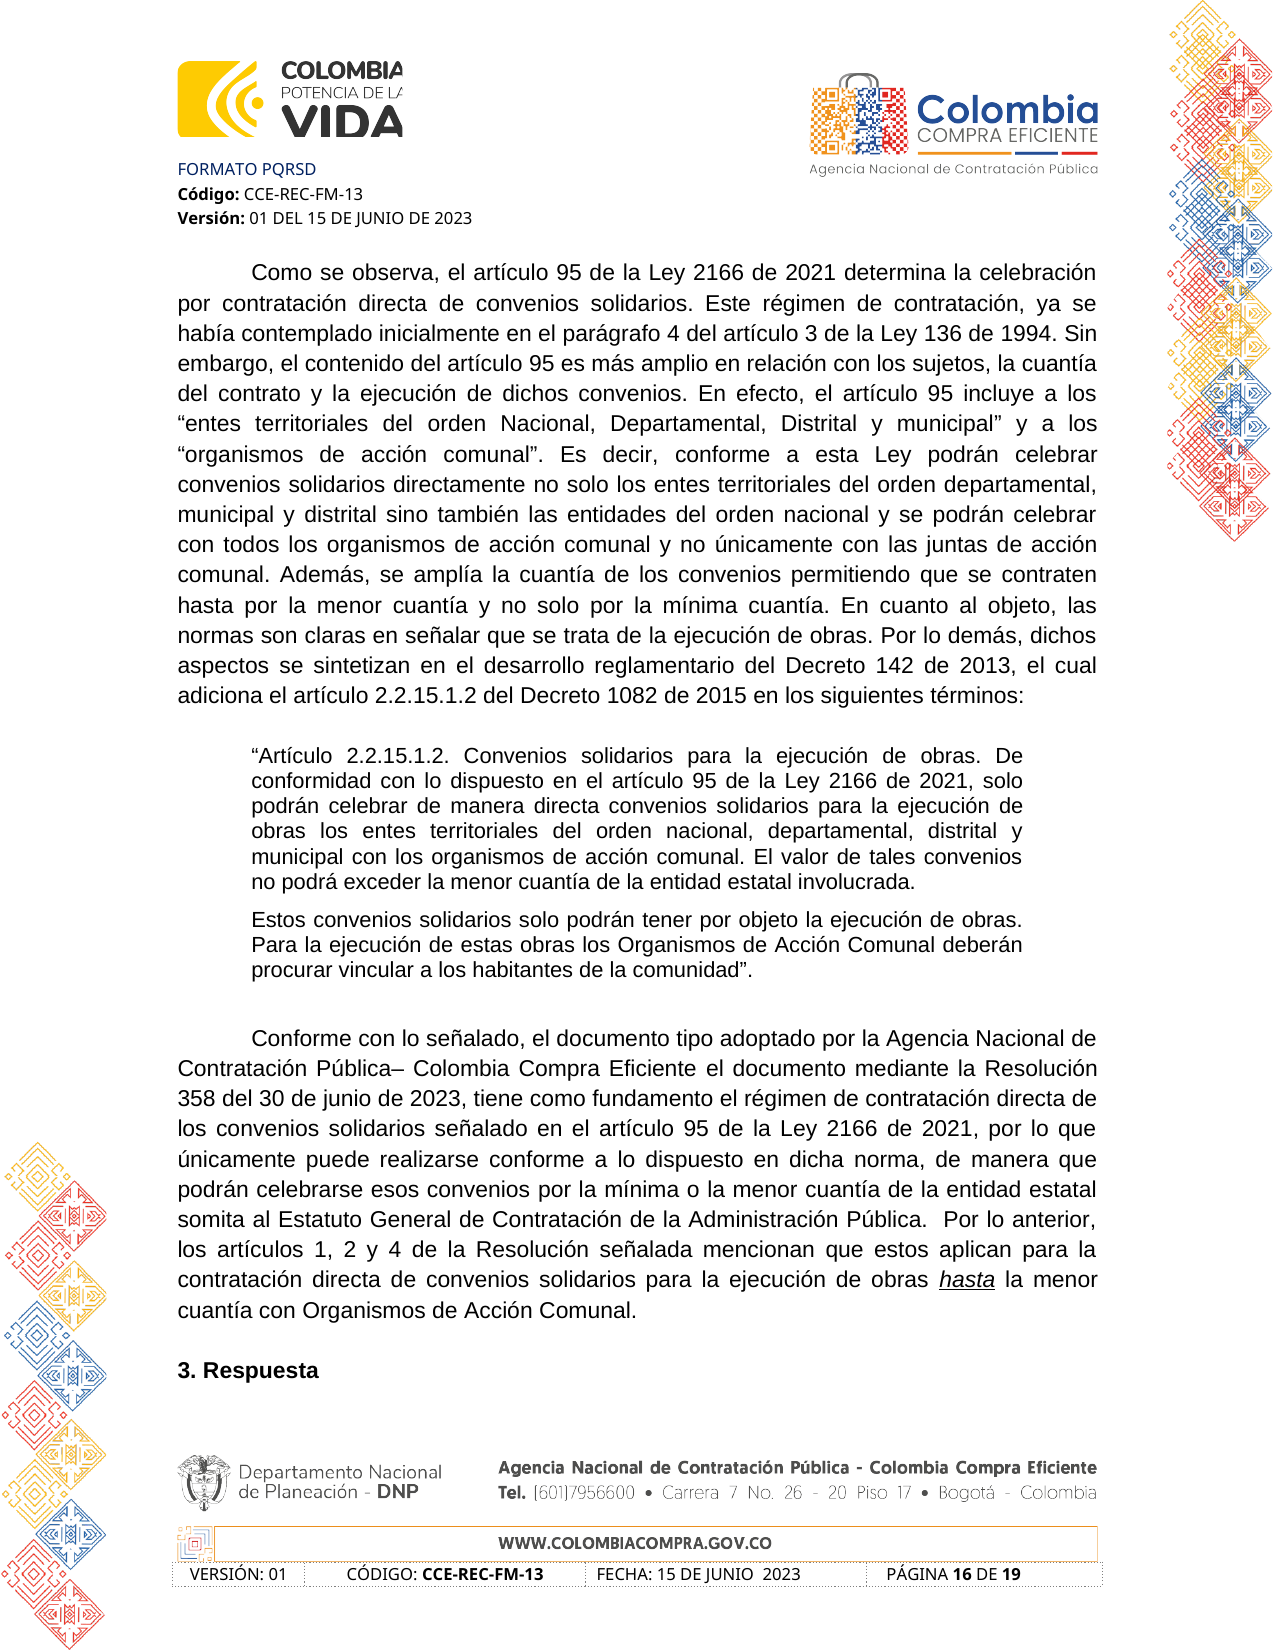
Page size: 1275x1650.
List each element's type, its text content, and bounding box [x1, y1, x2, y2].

text Conforme con lo señalado, el documento tipo adoptado por la Agencia Nacional de Contratación Pública– Colombia Compra Eficiente el documento mediante la Resolución 358 del 30 de junio de 2023, tiene como fundamento el régimen de contratación directa de los convenios solidarios señalado en el artículo 95 de la Ley 2166 de 2021, por lo que únicamente puede realizarse conforme a lo dispuesto en dicha norma, de manera que podrán celebrarse esos convenios por la mínima o la menor cuantía de la entidad estatal somita al Estatuto General de Contratación de la Administración Pública. Por lo anterior, los artículos 1, 2 y 4 de la Resolución señalada mencionan que estos aplican para la contratación directa de convenios solidarios para la ejecución de obras hasta la menor cuantía con Organismos de Acción Comunal. [177, 1025, 1098, 1323]
picture [177, 1455, 1098, 1562]
picture [177, 61, 402, 137]
text 3. Respuesta [177, 1357, 1098, 1383]
text “Artículo 2.2.15.1.2. Convenios solidarios para la ejecución de obras. De conformidad con lo dispuesto en el artículo 95 de la Ley 2166 de 2021, solo podrán celebrar de manera directa convenios solidarios para la ejecución de obras los entes territoriales del orden nacional, departamental, distrital y municipal con los organismos de acción comunal. El valor de tales convenios no podrá exceder la menor cuantía de la entidad estatal involucrada. [251, 743, 1024, 894]
picture [0, 1141, 106, 1648]
text Como se observa, el artículo 95 de la Ley 2166 de 2021 determina la celebración por contratación directa de convenios solidarios. Este régimen de contratación, ya se había contemplado inicialmente en el parágrafo 4 del artículo 3 de la Ley 136 de 1994. Sin embargo, el contenido del artículo 95 es más amplio en relación con los sujetos, la cuantía del contrato y la ejecución de dichos convenios. En efecto, el artículo 95 incluye a los “entes territoriales del orden Nacional, Departamental, Distrital y municipal” y a los “organismos de acción comunal”. Es decir, conforme a esta Ley podrán celebrar convenios solidarios directamente no solo los entes territoriales del orden departamental, municipal y distrital sino también las entidades del orden nacional y se podrán celebrar con todos los organismos de acción comunal y no únicamente con las juntas de acción comunal. Además, se amplía la cuantía de los convenios permitiendo que se contraten hasta por la menor cuantía y no solo por la mínima cuantía. En cuanto al objeto, las normas son claras en señalar que se trata de la ejecución de obras. Por lo demás, dichos aspectos se sintetizan en el desarrollo reglamentario del Decreto 142 de 2013, el cual adiciona el artículo 2.2.15.1.2 del Decreto 1082 de 2015 en los siguientes términos: [177, 259, 1098, 709]
text Estos convenios solidarios solo podrán tener por objeto la ejecución de obras. Para la ejecución de estas obras los Organismos de Acción Comunal deberán procurar vincular a los habitantes de la comunidad”. [251, 906, 1024, 982]
picture [809, 73, 1098, 177]
picture [1165, 0, 1272, 539]
